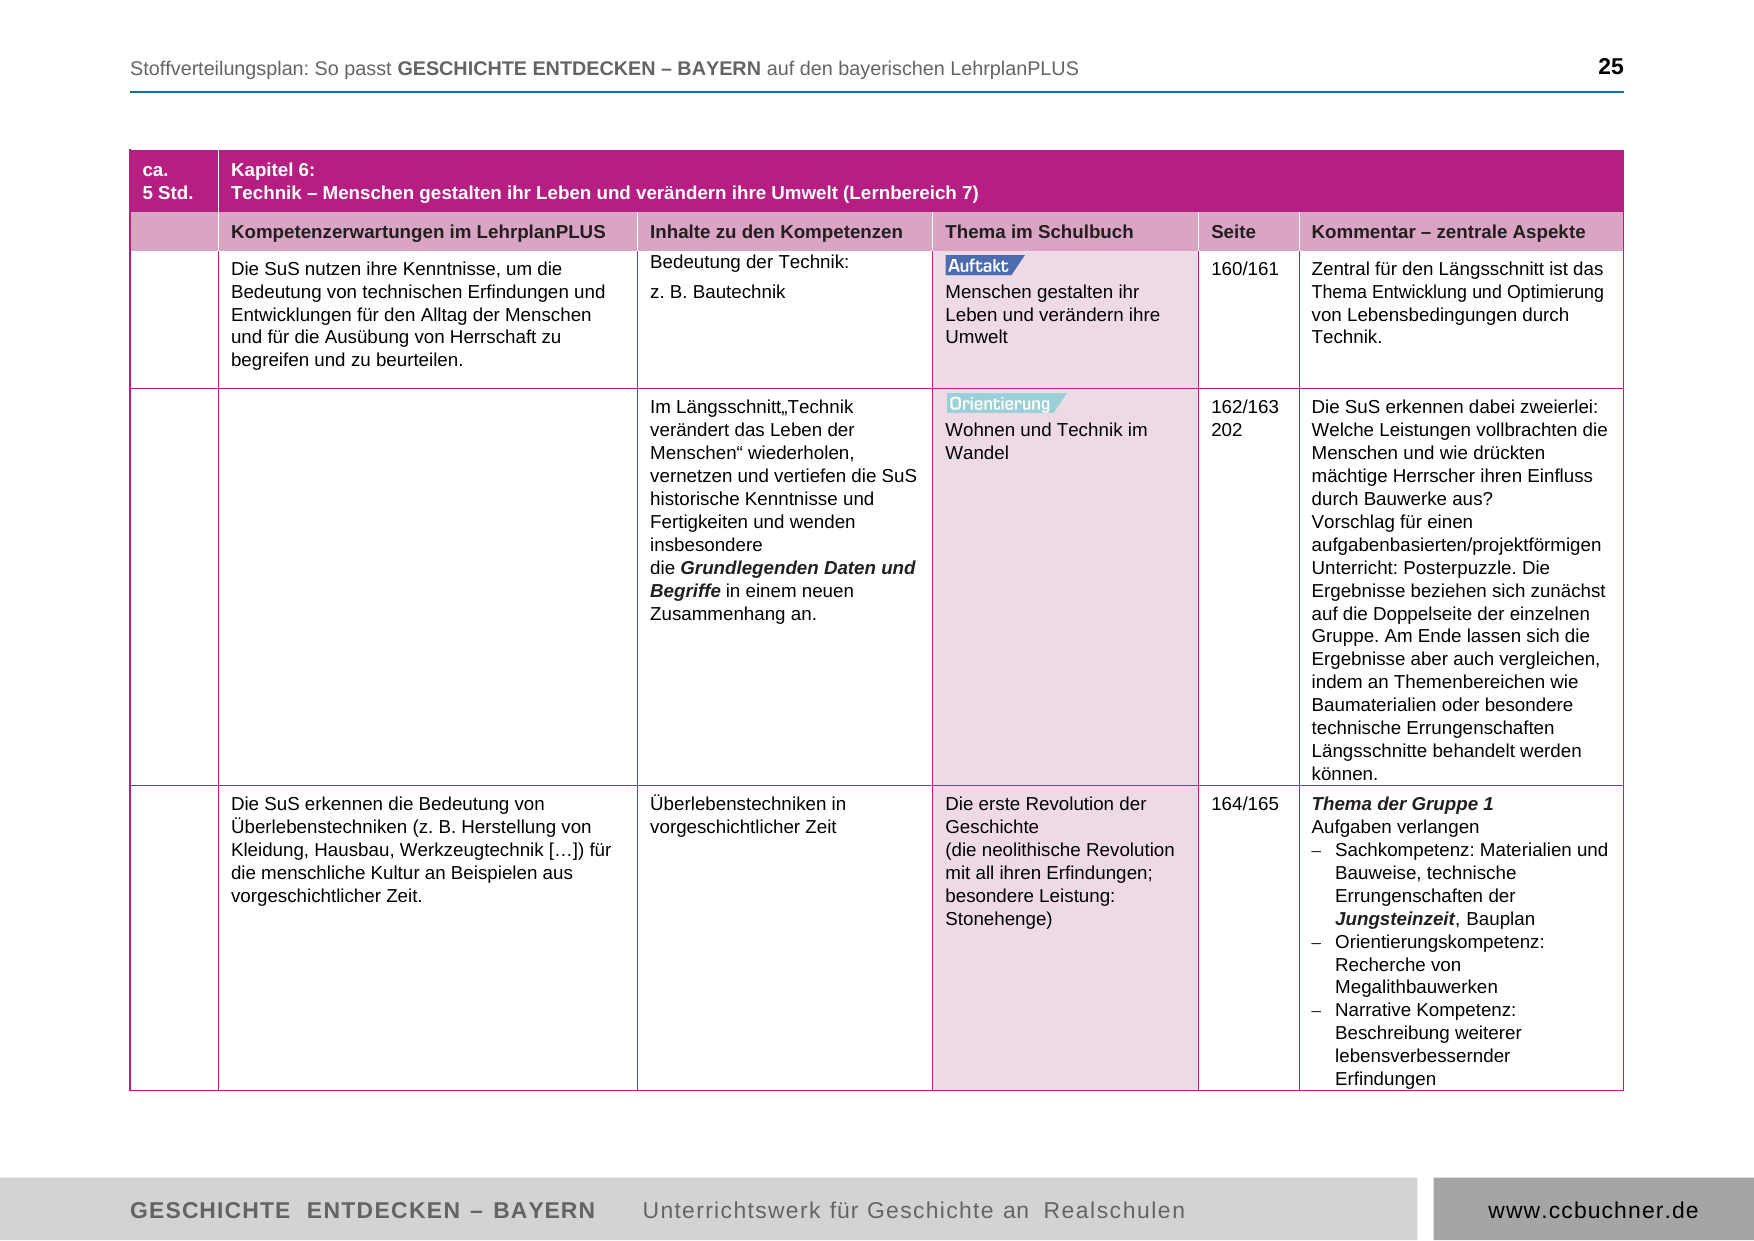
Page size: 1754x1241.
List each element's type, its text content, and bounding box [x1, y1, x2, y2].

table_cell 162/163 202 [1199, 389, 1299, 785]
table_cell Menschen gestalten ihr Leben und verändern ihre Umwelt [933, 251, 1198, 388]
table_cell Inhalte zu den Kompetenzen [638, 212, 932, 251]
table_cell 160/161 [1199, 251, 1299, 388]
table_cell 164/165 [1199, 786, 1299, 1090]
table_cell Thema der Gruppe 1 Aufgaben verlangen Sachkompetenz: Materialien und Bauweise, technische Errungenschaften der Jungsteinzeit, Bauplan Orientierungskompetenz: Recherche von Megalithbauwerken Narrative Kompetenz: Beschreibung weiterer lebensverbessernder Erfindungen [1300, 786, 1623, 1090]
table_cell Wohnen und Technik im Wandel [933, 389, 1198, 785]
table_cell [131, 212, 218, 251]
table_cell [131, 389, 218, 785]
table_cell Zentral für den Längsschnitt ist das Thema Entwicklung und Optimierung von Lebensbedingungen durch Technik. [1300, 251, 1623, 388]
picture [945, 391, 1069, 414]
table_cell Bedeutung der Technik: z. B. Bautechnik [638, 251, 932, 388]
table_cell Im Längsschnitt„Technik verändert das Leben der Menschen“ wiederholen, vernetzen und vertiefen die SuS historische Kenntnisse und Fertigkeiten und wenden insbesondere die Grundlegenden Daten und Begriffe in einem neuen Zusammenhang an. [638, 389, 932, 785]
table_cell Überlebenstechniken in vorgeschichtlicher Zeit [638, 786, 932, 1090]
table_cell Die erste Revolution der Geschichte (die neolithische Revolution mit all ihren Erfindungen; besondere Leistung: Stonehenge) [933, 786, 1198, 1090]
table_cell [131, 251, 218, 388]
table_cell Kommentar – zentrale Aspekte [1300, 212, 1623, 251]
table_cell [219, 389, 637, 785]
table_cell Thema im Schulbuch [933, 212, 1198, 251]
picture [945, 254, 1025, 276]
table_header ca. 5 Std. [131, 150, 218, 212]
table_cell Kompetenzerwartungen im LehrplanPLUS [219, 212, 637, 251]
table_header Kapitel 6: Technik – Menschen gestalten ihr Leben und verändern ihre Umwelt (Lernbereich 7) [219, 150, 1624, 212]
table_cell Die SuS erkennen die Bedeutung von Überlebenstechniken (z. B. Herstellung von Kleidung, Hausbau, Werkzeugtechnik […]) für die menschliche Kultur an Beispielen aus vorgeschichtlicher Zeit. [219, 786, 637, 1090]
table_cell Seite [1199, 212, 1299, 251]
table_cell Die SuS nutzen ihre Kenntnisse, um die Bedeutung von technischen Erfindungen und Entwicklungen für den Alltag der Menschen und für die Ausübung von Herrschaft zu begreifen und zu beurteilen. [219, 251, 637, 388]
table_cell [131, 786, 218, 1090]
table_cell Die SuS erkennen dabei zweierlei: Welche Leistungen vollbrachten die Menschen und wie drückten mächtige Herrscher ihren Einfluss durch Bauwerke aus? Vorschlag für einen aufgabenbasierten/projektförmigen Unterricht: Posterpuzzle. Die Ergebnisse beziehen sich zunächst auf die Doppelseite der einzelnen Gruppe. Am Ende lassen sich die Ergebnisse aber auch vergleichen, indem an Themenbereichen wie Baumaterialien oder besondere technische Errungenschaften Längsschnitte behandelt werden können. [1300, 389, 1623, 785]
